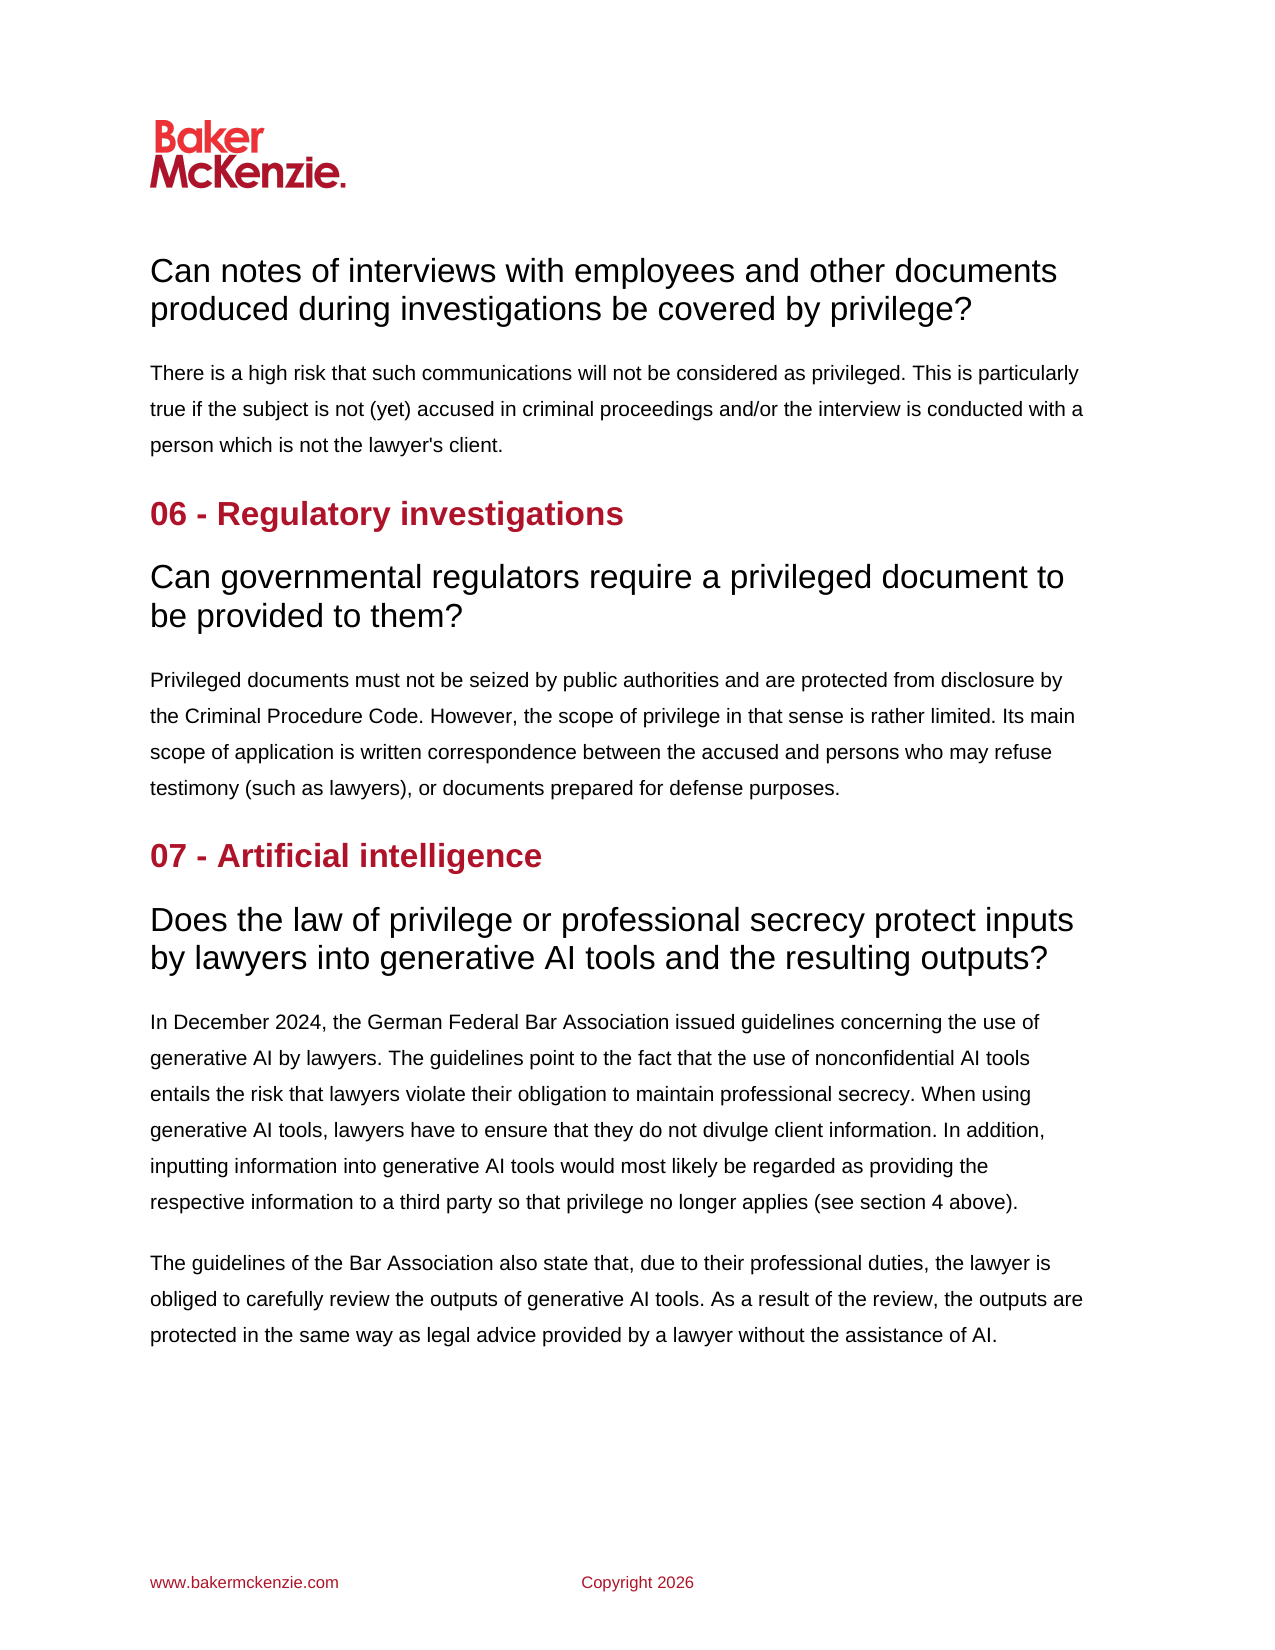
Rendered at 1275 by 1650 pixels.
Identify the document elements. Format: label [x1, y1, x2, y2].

picture [150, 120, 346, 189]
